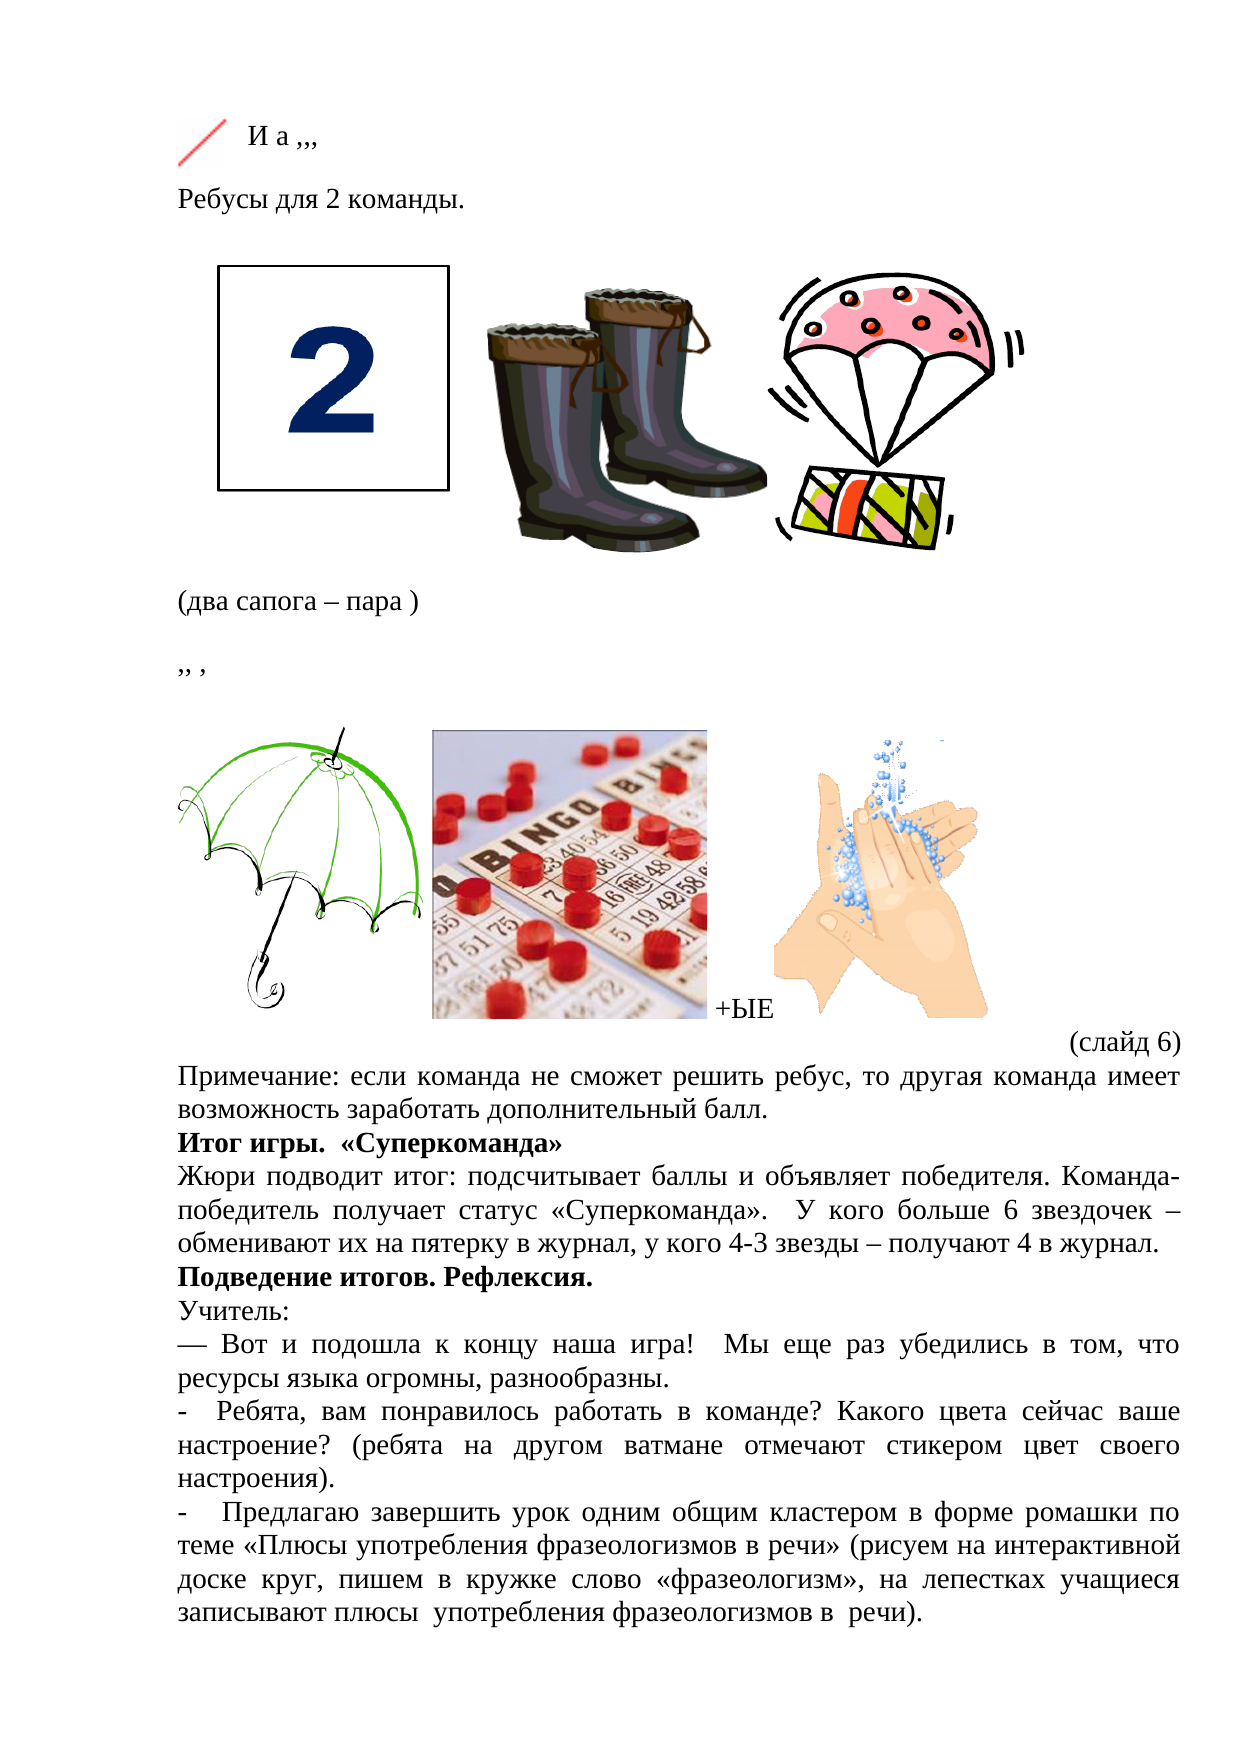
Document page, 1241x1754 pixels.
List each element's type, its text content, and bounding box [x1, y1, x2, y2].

text ,, , [177, 645, 1181, 679]
picture [177, 708, 708, 1019]
list Итог игры. «Суперкоманда» [177, 1125, 1181, 1158]
list Учитель: [177, 1293, 1181, 1326]
text Ребусы для 2 команды. [177, 181, 1181, 214]
list (слайд 6) [177, 1024, 1181, 1058]
list Примечание: если команда не сможет решить ребус, то другая команда имеет возможность заработать дополнительный балл. [177, 1058, 1181, 1125]
list - Предлагаю завершить урок одним общим кластером в форме ромашки по теме «Плюсы употребления фразеологизмов в речи» (рисуем на интерактивной доске круг, пишем в кружке слово «фразеологизм», на лепестках учащиеся записывают плюсы употребления фразеологизмов в речи). [177, 1494, 1181, 1628]
list - Ребята, вам понравилось работать в команде? Какого цвета сейчас ваше настроение? (ребята на другом ватмане отмечают стикером цвет своего настроения). [177, 1393, 1181, 1494]
picture [774, 740, 1038, 1019]
list — Вот и подошла к концу наша игра! Мы еще раз убедились в том, что ресурсы языка огромны, разнообразны. [177, 1326, 1181, 1393]
text (два сапога – пара ) [177, 583, 1181, 616]
list Подведение итогов. Рефлексия. [177, 1259, 1181, 1293]
list Жюри подводит итог: подсчитывает баллы и объявляет победителя. Команда-победитель получает статус «Суперкоманда». У кого больше 6 звездочек – обменивают их на пятерку в журнал, у кого 4-3 звезды – получают 4 в журнал. [177, 1158, 1181, 1259]
text И а ,,, [228, 118, 1181, 152]
picture [177, 243, 1026, 554]
picture [177, 118, 228, 169]
